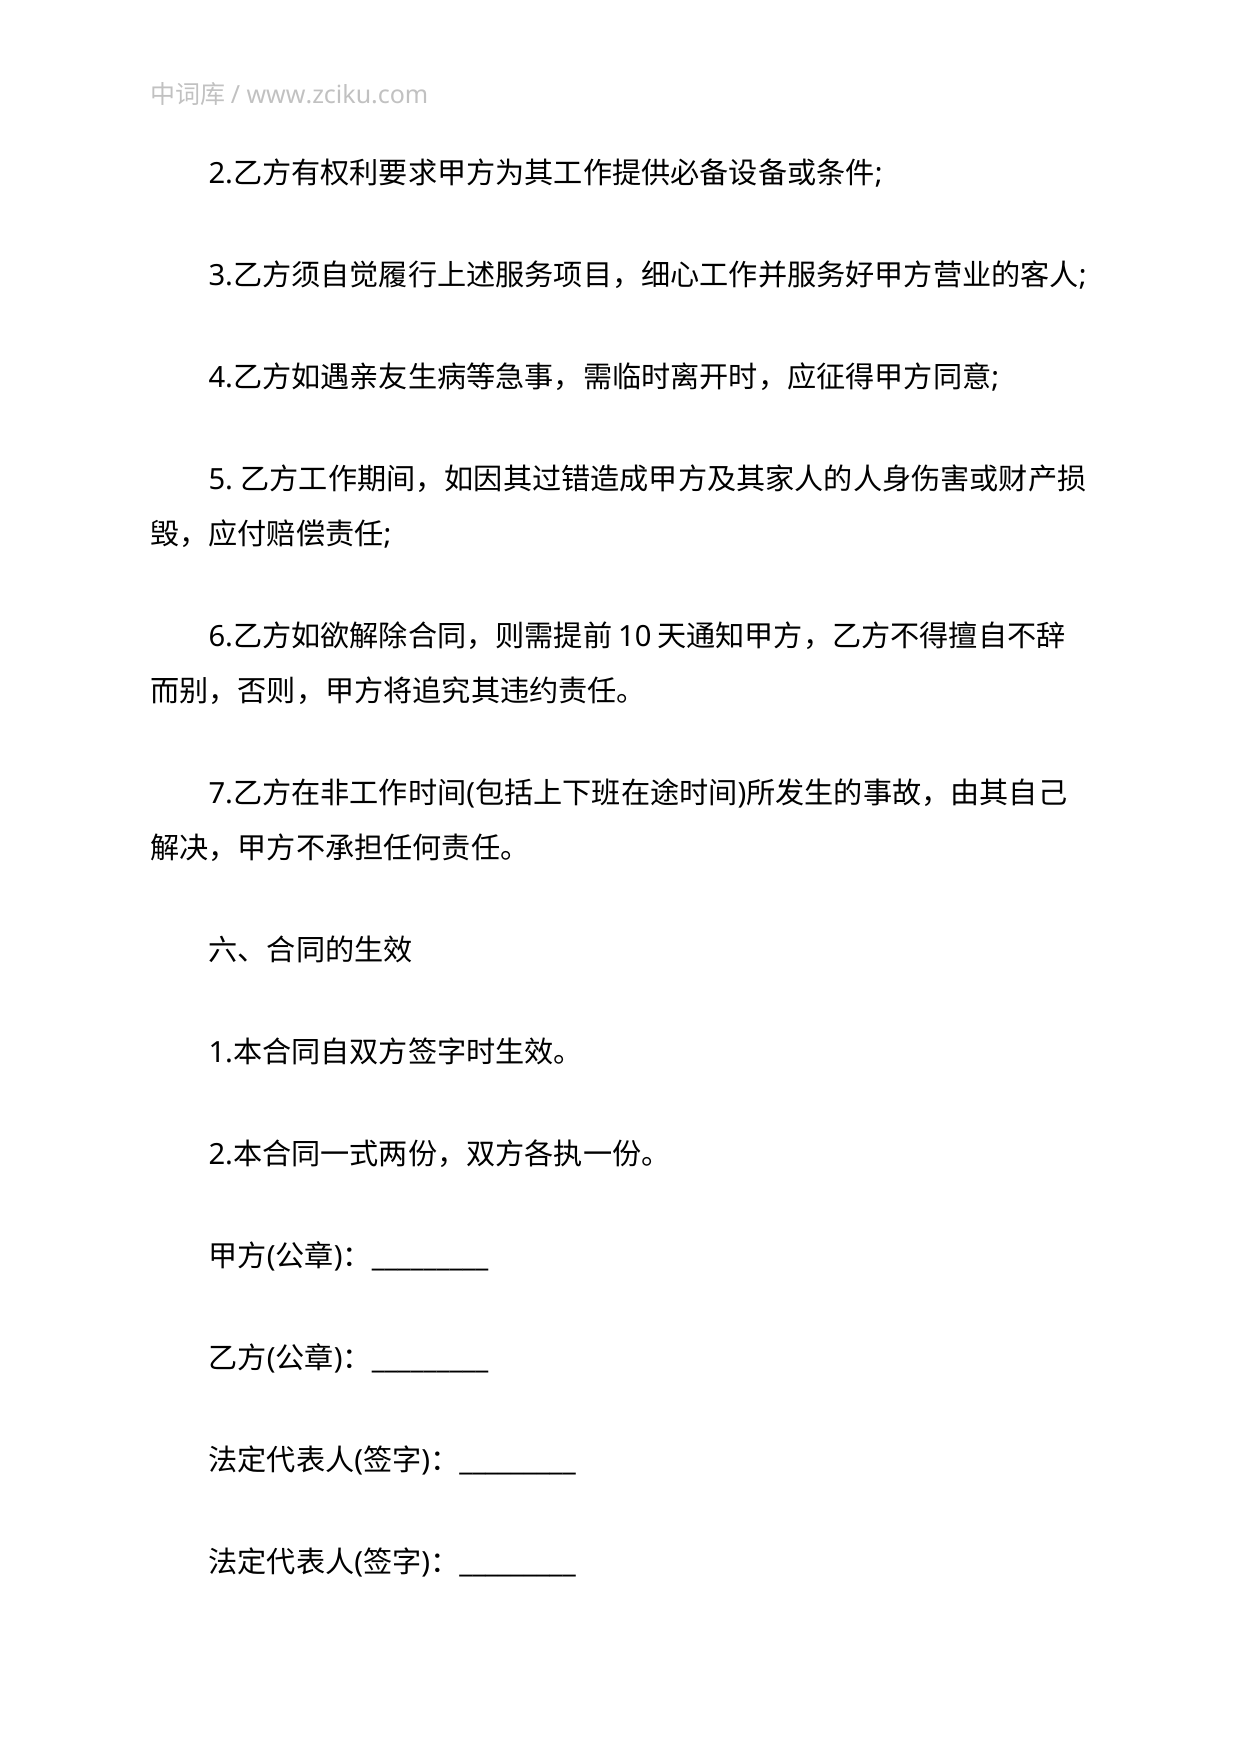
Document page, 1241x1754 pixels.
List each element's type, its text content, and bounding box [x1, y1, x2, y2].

text 1.本合同自双方签字时生效。 [150, 1028, 1090, 1071]
text 乙方(公章)：_________ [150, 1334, 1090, 1377]
text 3.乙方须自觉履行上述服务项目，细心工作并服务好甲方营业的客人; [150, 252, 1090, 294]
text 7.乙方在非工作时间(包括上下班在途时间)所发生的事故，由其自己解决，甲方不承担任何责任。 [150, 770, 1090, 867]
text 甲方(公章)：_________ [150, 1232, 1090, 1274]
text 2.乙方有权利要求甲方为其工作提供必备设备或条件; [150, 150, 1090, 192]
text 法定代表人(签字)：_________ [150, 1538, 1090, 1581]
text 六、合同的生效 [150, 926, 1090, 969]
text 6.乙方如欲解除合同，则需提前10天通知甲方，乙方不得擅自不辞而别，否则，甲方将追究其违约责任。 [150, 613, 1090, 710]
text 5. 乙方工作期间，如因其过错造成甲方及其家人的人身伤害或财产损毁，应付赔偿责任; [150, 456, 1090, 553]
text 2.本合同一式两份，双方各执一份。 [150, 1130, 1090, 1173]
text 法定代表人(签字)：_________ [150, 1436, 1090, 1478]
text 4.乙方如遇亲友生病等急事，需临时离开时，应征得甲方同意; [150, 354, 1090, 396]
